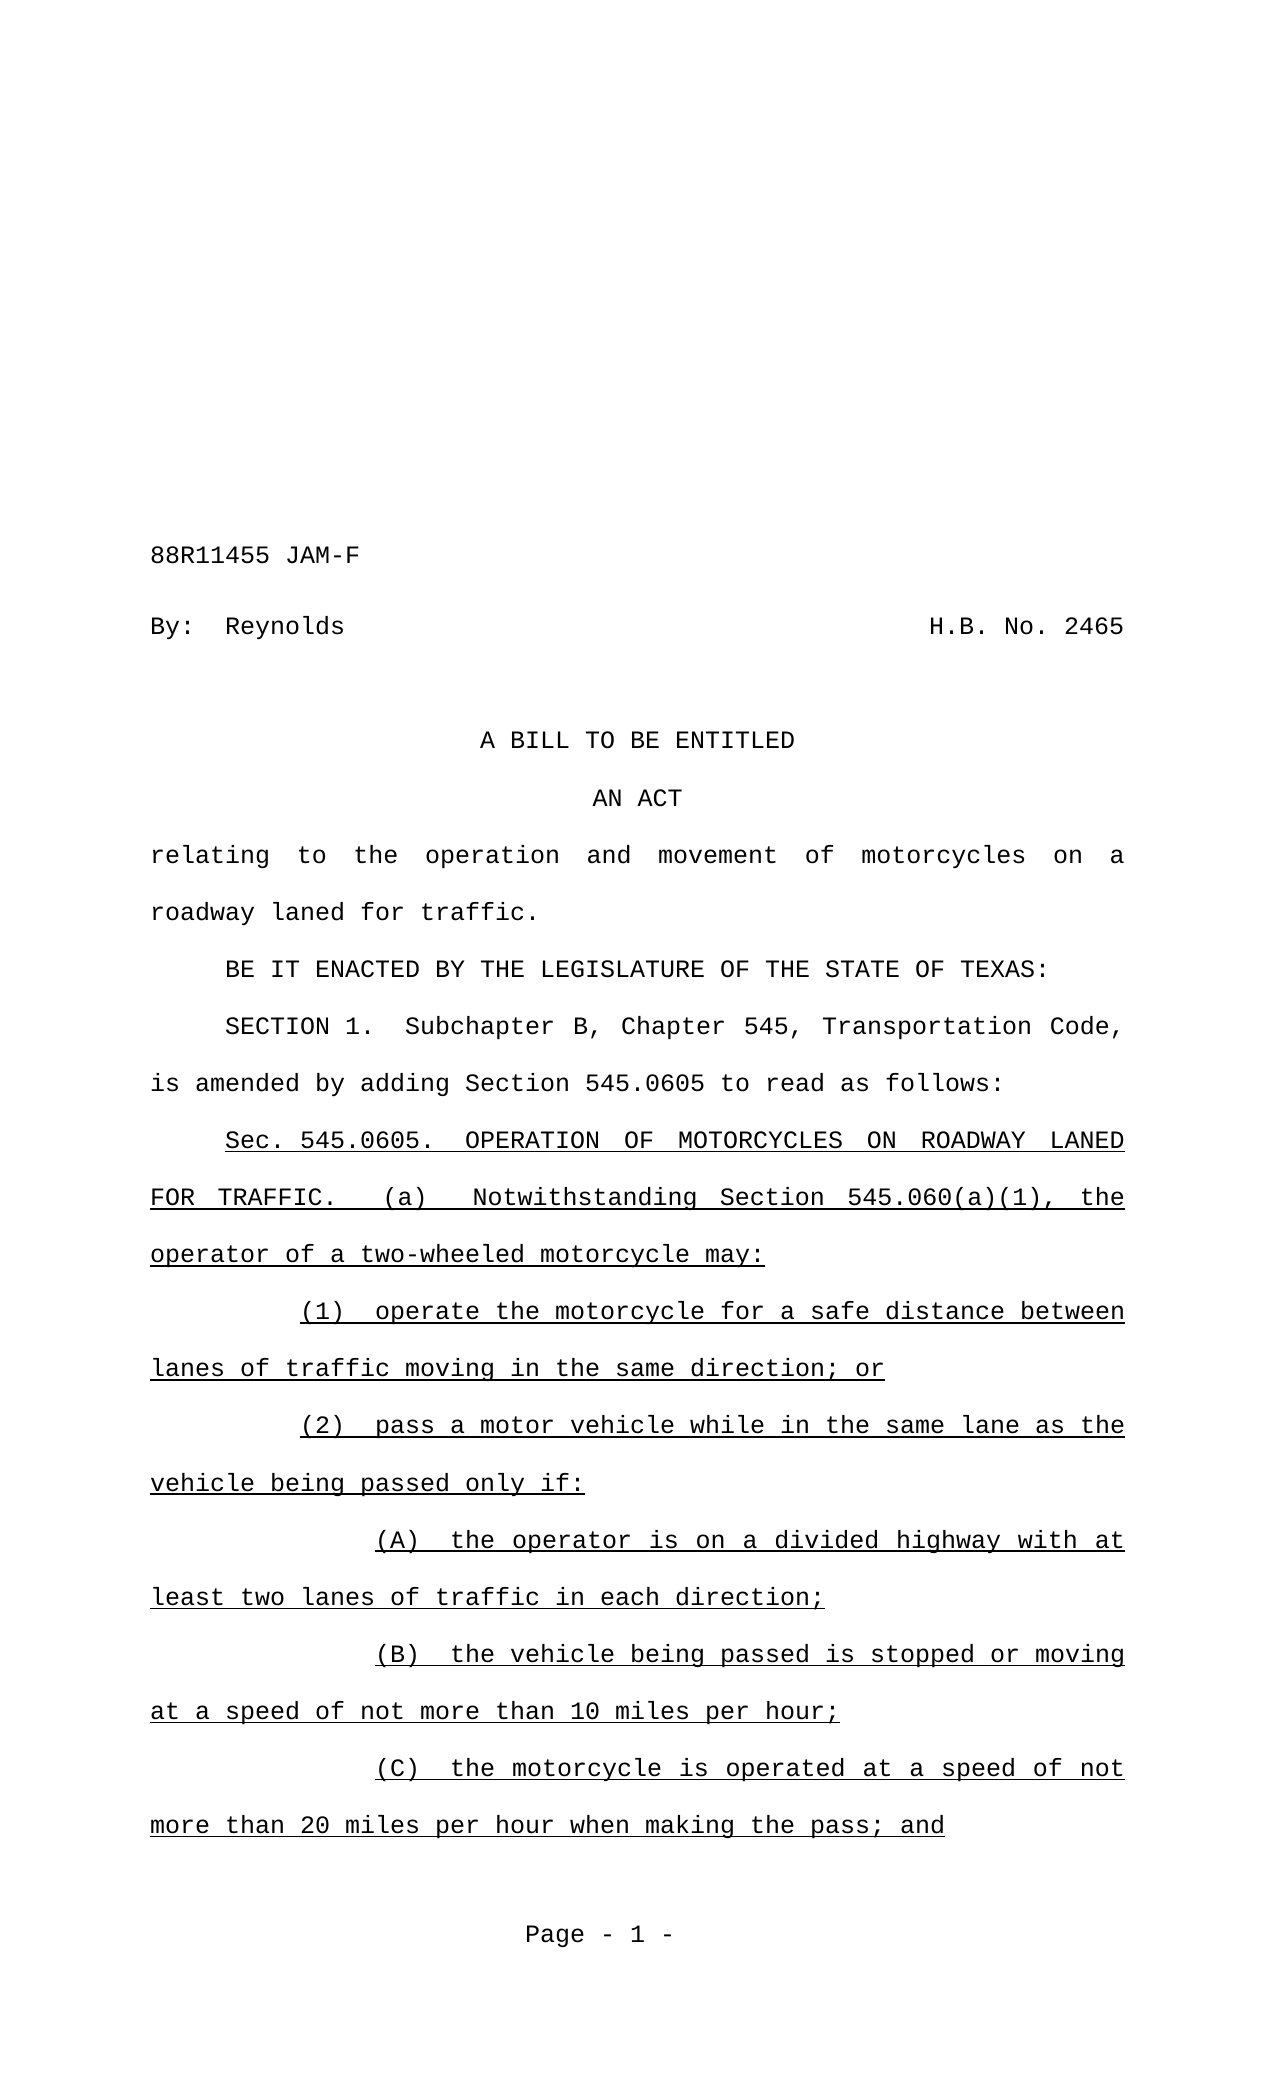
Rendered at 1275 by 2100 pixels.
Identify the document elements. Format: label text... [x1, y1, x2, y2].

text (A) the operator is on a divided highway with at least two lanes of traffic in each direction; [150, 1527, 1125, 1613]
text Sec. 545.0605. OPERATION OF MOTORCYCLES ON ROADWAY LANED FOR TRAFFIC. (a) Notwithstanding Section 545.060(a)(1), the operator of a two-wheeled motorcycle may: [150, 1210, 1125, 1270]
text 88R11455 JAM-F [150, 542, 1125, 571]
text SECTION 1. Subchapter B, Chapter 545, Transportation Code, is amended by adding Section 545.0605 to read as follows: [150, 1013, 1125, 1099]
text (C) the motorcycle is operated at a speed of not more than 20 miles per hour when making the pass; and [150, 1755, 1125, 1841]
text A BILL TO BE ENTITLED [150, 728, 1125, 756]
text (2) pass a motor vehicle while in the same lane as the vehicle being passed only if: [150, 1413, 1125, 1498]
text (1) operate the motorcycle for a safe distance between lanes of traffic moving in the same direction; or [150, 1299, 1125, 1384]
text By: Reynolds H.B. No. 2465 [150, 614, 1125, 642]
text relating to the operation and movement of motorcycles on a roadway laned for traffic. [150, 842, 1125, 928]
text Sec. 545.0605. OPERATION OF MOTORCYCLES ON ROADWAY LANED FOR TRAFFIC. (a) Notwithstanding Section 545.060(a)(1), the operator of a two-wheeled motorcycle may: [150, 1127, 1125, 1208]
text BE IT ENACTED BY THE LEGISLATURE OF THE STATE OF TEXAS: [150, 956, 1125, 985]
text AN ACT [150, 785, 1125, 813]
text (B) the vehicle being passed is stopped or moving at a speed of not more than 10 miles per hour; [150, 1641, 1125, 1727]
